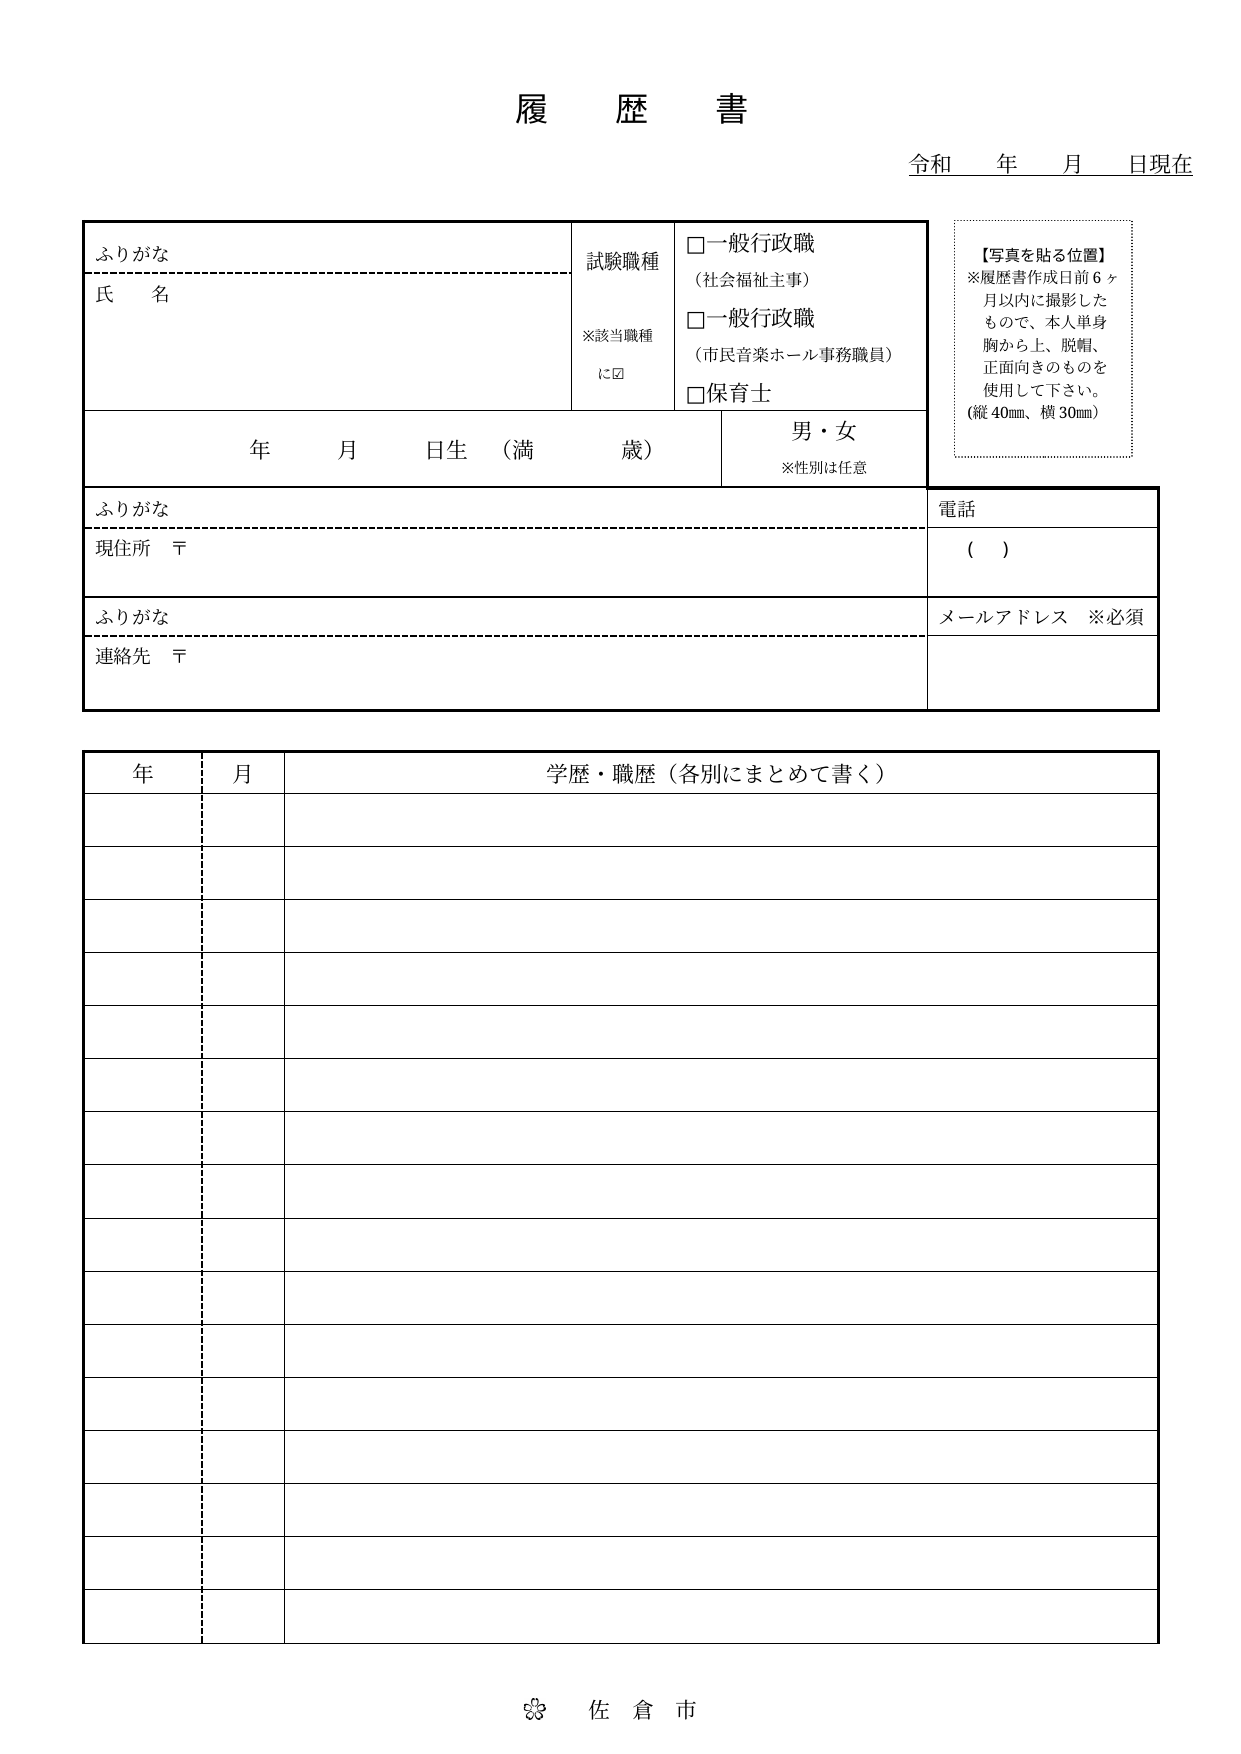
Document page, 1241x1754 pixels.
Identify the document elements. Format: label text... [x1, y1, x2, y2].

table_cell [202, 1219, 284, 1271]
table_cell [202, 847, 284, 899]
table_cell [202, 1590, 284, 1642]
table_cell 年 月 日生 （満 歳） [85, 411, 721, 486]
table_header □一般行政職 （社会福祉主事） □一般行政職 （市民音楽ホール事務職員） □保育士 [675, 223, 926, 410]
table_cell [202, 1431, 284, 1483]
table_cell [202, 794, 284, 846]
table_cell [85, 1006, 202, 1058]
table_header ふりがな [85, 223, 571, 272]
table_cell [202, 1059, 284, 1111]
table_cell [285, 900, 1157, 952]
table_cell [285, 794, 1157, 846]
table_cell [202, 1378, 284, 1430]
table_cell 連絡先 〒 [85, 635, 927, 709]
table_cell [285, 1219, 1157, 1271]
table_cell [202, 1484, 284, 1536]
table_cell [285, 1165, 1157, 1217]
table_cell [85, 1219, 202, 1271]
table_cell [285, 847, 1157, 899]
table_cell [202, 1165, 284, 1217]
table_cell 氏 名 [85, 272, 571, 410]
table_header [929, 220, 1159, 486]
table_cell [285, 1537, 1157, 1589]
table_cell [202, 1006, 284, 1058]
table_header 試験職種 ※該当職種に☑ [572, 223, 674, 410]
table_cell [202, 1112, 284, 1164]
table_cell 男・女 ※性別は任意 [722, 411, 926, 486]
table_header 月 [202, 753, 284, 792]
table_cell メールアドレス ※必須 [928, 598, 1157, 635]
text 履 歴 書 [71, 70, 1193, 145]
table_cell [285, 1059, 1157, 1111]
table_cell [85, 1165, 202, 1217]
table_cell [85, 1272, 202, 1324]
table_cell ( ) [928, 528, 1157, 596]
table_cell [85, 1537, 202, 1589]
table_cell [85, 953, 202, 1005]
table_cell [85, 1484, 202, 1536]
table_cell [85, 900, 202, 952]
table_cell [85, 1590, 202, 1642]
table_cell [285, 1431, 1157, 1483]
table_cell [285, 1590, 1157, 1642]
table_header 学歴・職歴（各別にまとめて書く） [285, 753, 1157, 792]
table_cell [85, 1431, 202, 1483]
table_cell [285, 1006, 1157, 1058]
table_cell [85, 1378, 202, 1430]
table_cell [285, 1325, 1157, 1377]
table_cell ふりがな [85, 488, 927, 527]
picture [523, 1698, 546, 1720]
table_cell [285, 1272, 1157, 1324]
table_cell [85, 1059, 202, 1111]
table_cell [202, 1272, 284, 1324]
table_cell [285, 1484, 1157, 1536]
table_cell [85, 847, 202, 899]
table_cell [285, 953, 1157, 1005]
table_cell ふりがな [85, 598, 927, 635]
table_cell 現住所 〒 [85, 527, 927, 596]
table_cell 電話 [928, 490, 1157, 527]
table_cell [285, 1378, 1157, 1430]
text 令和 年 月 日現在 [71, 145, 1193, 182]
table_cell [85, 794, 202, 846]
table_cell [202, 900, 284, 952]
table_cell [85, 1112, 202, 1164]
table_cell [928, 636, 1157, 709]
table_cell [202, 953, 284, 1005]
table_cell [202, 1325, 284, 1377]
table_cell [285, 1112, 1157, 1164]
table_header 年 [85, 753, 202, 792]
table_cell [202, 1537, 284, 1589]
table_cell [85, 1325, 202, 1377]
